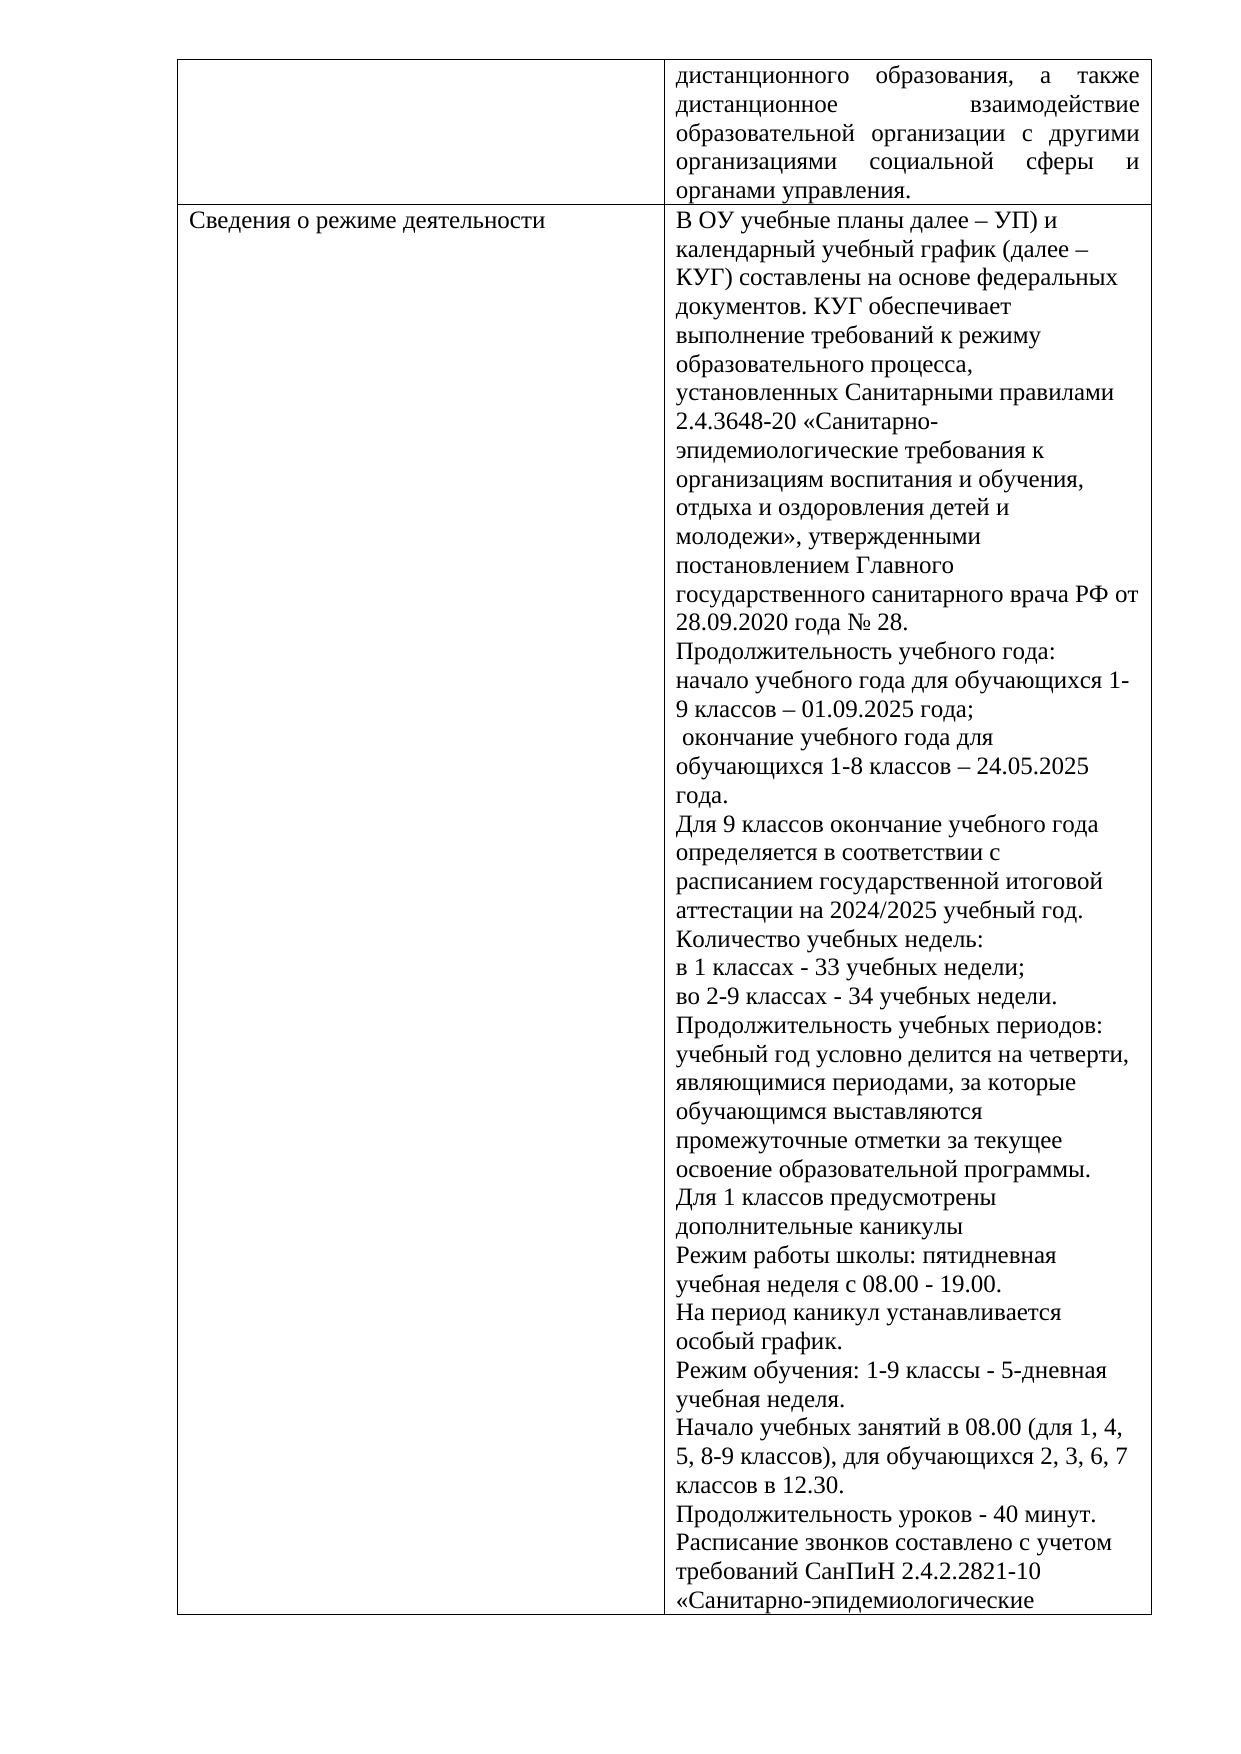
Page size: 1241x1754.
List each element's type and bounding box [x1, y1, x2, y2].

table_cell [178, 205, 664, 1614]
table_cell [665, 205, 1151, 1614]
table_cell [178, 60, 664, 204]
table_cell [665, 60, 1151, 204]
